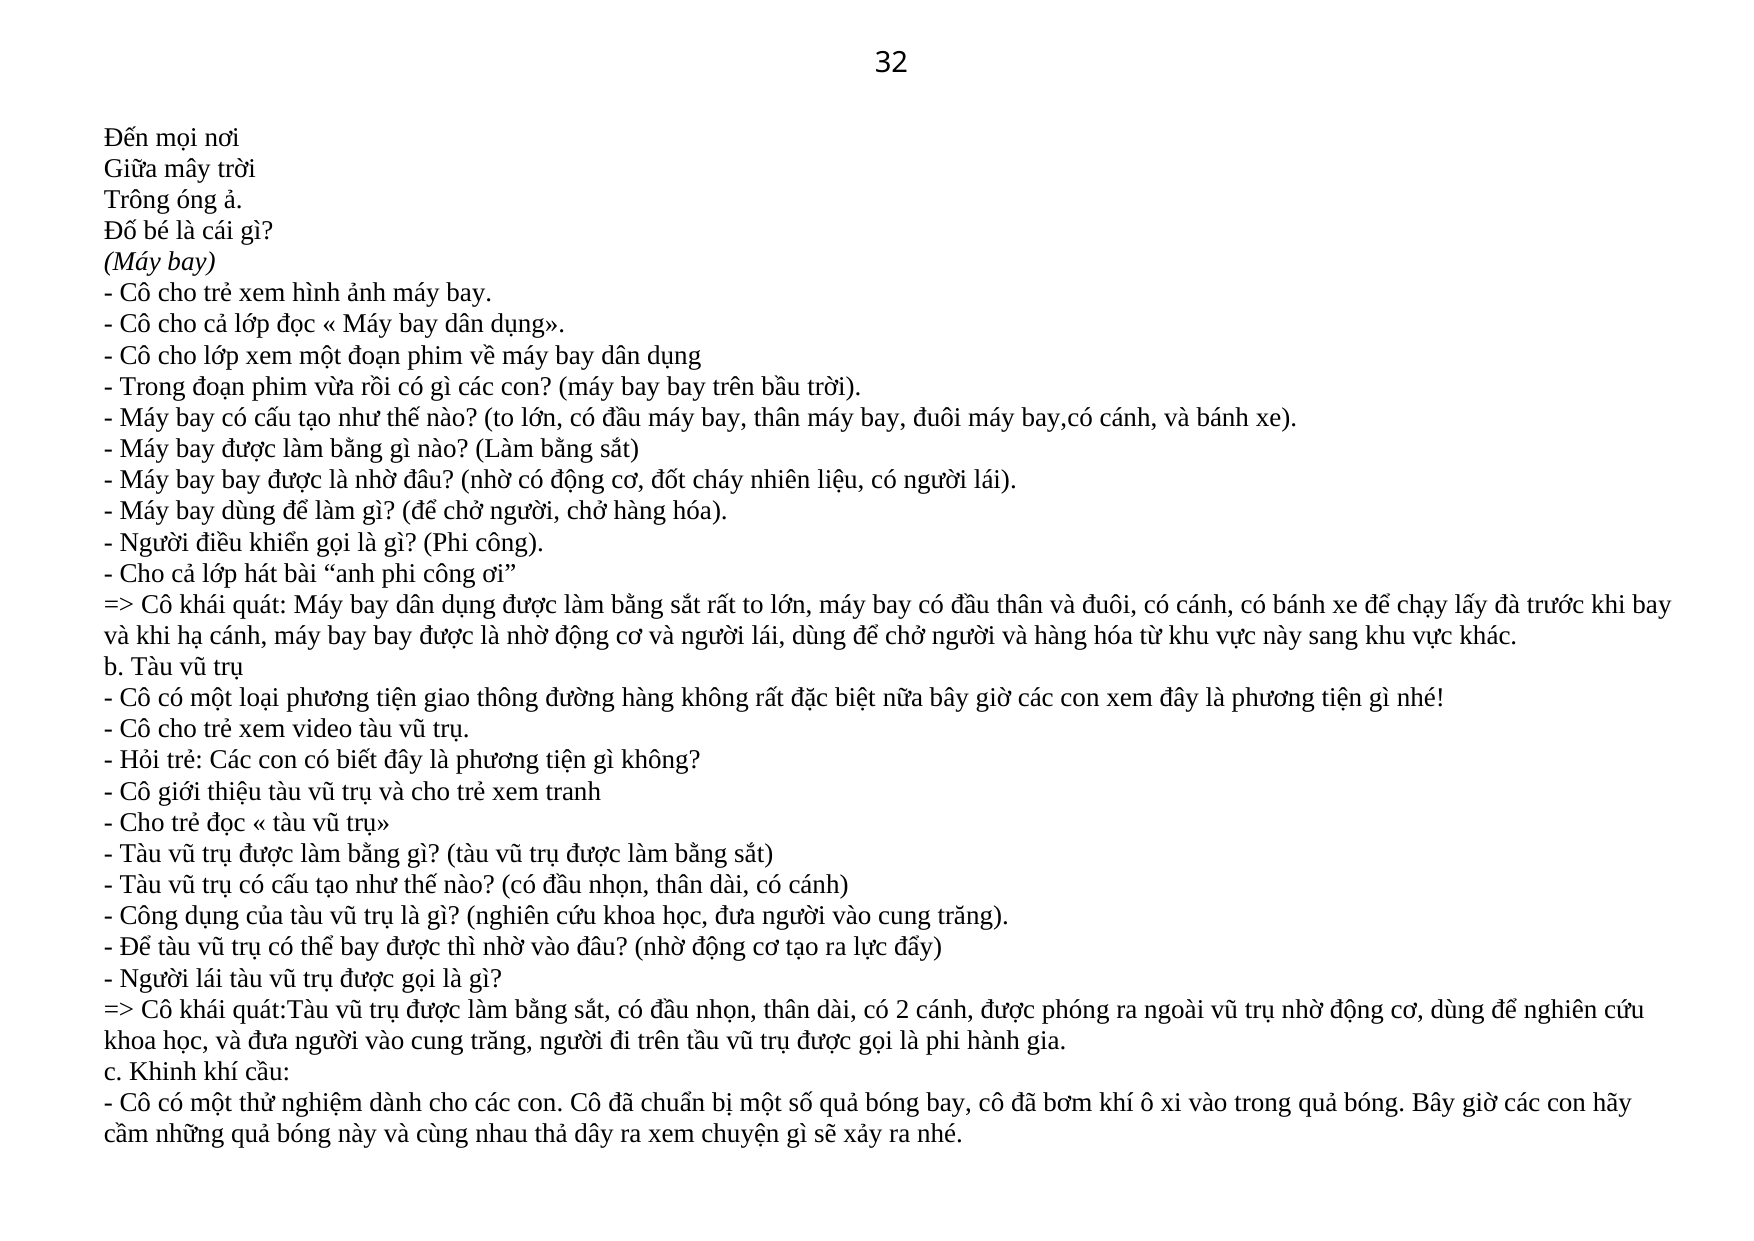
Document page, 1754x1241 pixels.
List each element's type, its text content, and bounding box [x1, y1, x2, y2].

text Đố bé là cái gì? [103, 214, 1679, 245]
text - Cô cho lớp xem một đoạn phim về máy bay dân dụng [103, 339, 1679, 370]
text - Tàu vũ trụ có cấu tạo như thế nào? (có đầu nhọn, thân dài, có cánh) [103, 868, 1679, 899]
text - Cô cho cả lớp đọc « Máy bay dân dụng». [103, 308, 1679, 339]
text - Máy bay được làm bằng gì nào? (Làm bằng sắt) [103, 432, 1679, 463]
text c. Khinh khí cầu: [103, 1055, 1679, 1086]
text - Tàu vũ trụ được làm bằng gì? (tàu vũ trụ được làm bằng sắt) [103, 837, 1679, 868]
text => Cô khái quát:Tàu vũ trụ được làm bằng sắt, có đầu nhọn, thân dài, có 2 cánh, được phóng ra ngoài vũ trụ nhờ động cơ, dùng để nghiên cứu khoa học, và đưa người vào cung trăng, người đi trên tầu vũ trụ được gọi là phi hành gia. [103, 993, 1679, 1055]
text - Máy bay bay được là nhờ đâu? (nhờ có động cơ, đốt cháy nhiên liệu, có người lái). [103, 463, 1679, 494]
text => Cô khái quát: Máy bay dân dụng được làm bằng sắt rất to lớn, máy bay có đầu thân và đuôi, có cánh, có bánh xe để chạy lấy đà trước khi bay và khi hạ cánh, máy bay bay được là nhờ động cơ và người lái, dùng để chở người và hàng hóa từ khu vực này sang khu vực khác. [103, 588, 1679, 650]
text - Trong đoạn phim vừa rồi có gì các con? (máy bay bay trên bầu trời). [103, 370, 1679, 401]
text - Để tàu vũ trụ có thể bay được thì nhờ vào đâu? (nhờ động cơ tạo ra lực đẩy) [103, 931, 1679, 962]
text (Máy bay) [103, 245, 1679, 276]
text - Cô cho trẻ xem hình ảnh máy bay. [103, 276, 1679, 308]
text - Cho trẻ đọc « tàu vũ trụ» [103, 806, 1679, 837]
text - Hỏi trẻ: Các con có biết đây là phương tiện gì không? [103, 744, 1679, 775]
text - Máy bay dùng để làm gì? (để chở người, chở hàng hóa). [103, 494, 1679, 526]
text - Cô có một loại phương tiện giao thông đường hàng không rất đặc biệt nữa bây giờ các con xem đây là phương tiện gì nhé! [103, 681, 1679, 712]
text - Người lái tàu vũ trụ được gọi là gì? [103, 962, 1679, 993]
text - Máy bay có cấu tạo như thế nào? (to lớn, có đầu máy bay, thân máy bay, đuôi máy bay,có cánh, và bánh xe). [103, 401, 1679, 432]
text - Cô có một thử nghiệm dành cho các con. Cô đã chuẩn bị một số quả bóng bay, cô đã bơm khí ô xi vào trong quả bóng. Bây giờ các con hãy cầm những quả bóng này và cùng nhau thả dây ra xem chuyện gì sẽ xảy ra nhé. [103, 1086, 1679, 1148]
text - Cô giới thiệu tàu vũ trụ và cho trẻ xem tranh [103, 775, 1679, 806]
text - Người điều khiển gọi là gì? (Phi công). [103, 526, 1679, 557]
text - Cô cho trẻ xem video tàu vũ trụ. [103, 712, 1679, 744]
text Trông óng ả. [103, 183, 1679, 214]
text Giữa mây trời [103, 152, 1679, 183]
text b. Tàu vũ trụ [103, 650, 1679, 681]
text - Công dụng của tàu vũ trụ là gì? (nghiên cứu khoa học, đưa người vào cung trăng). [103, 899, 1679, 931]
text - Cho cả lớp hát bài “anh phi công ơi” [103, 557, 1679, 588]
text Đến mọi nơi [103, 121, 1679, 152]
